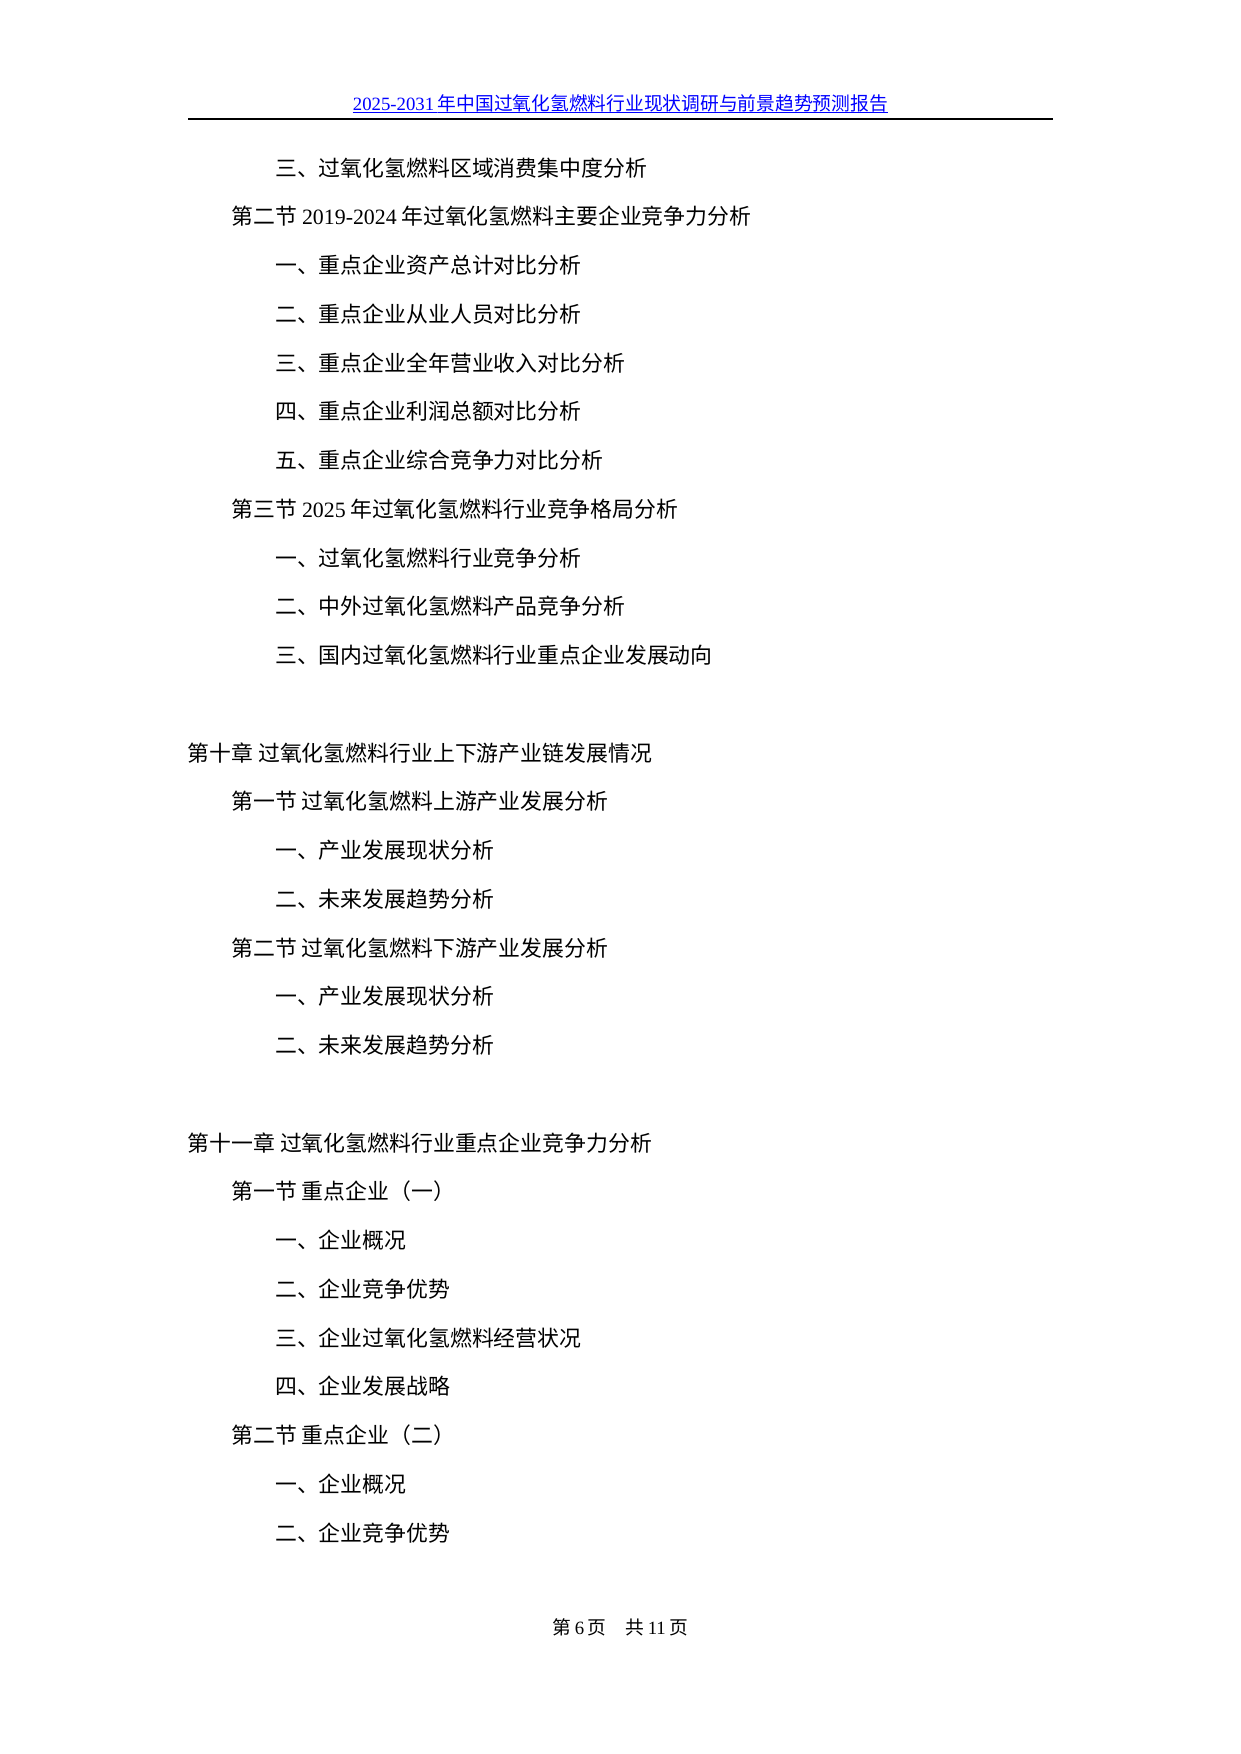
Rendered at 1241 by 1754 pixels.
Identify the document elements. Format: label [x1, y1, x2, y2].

text [187, 150, 1053, 1548]
